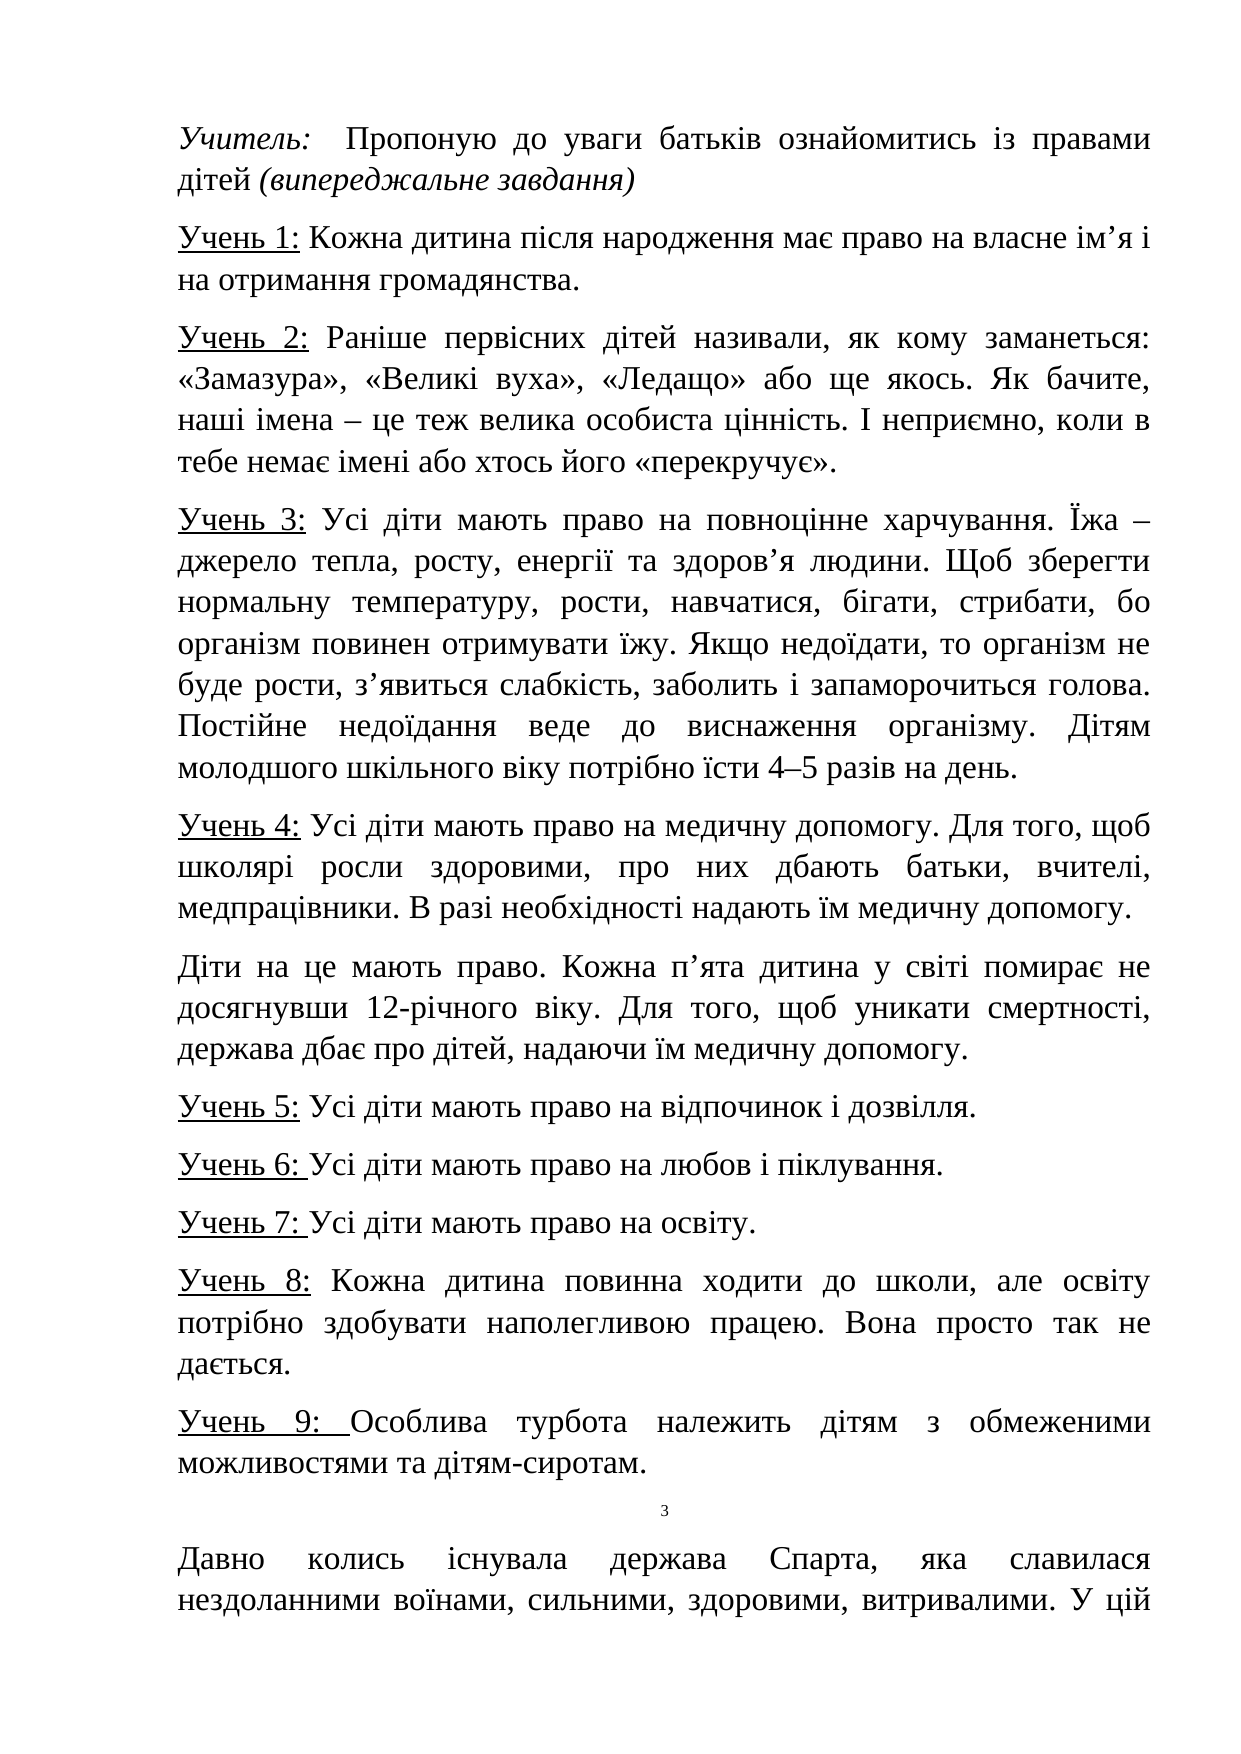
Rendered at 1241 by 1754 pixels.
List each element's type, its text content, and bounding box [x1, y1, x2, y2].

text Учень 2: Раніше первісних дітей називали, як кому заманеться: «Замазура», «Великі вуха», «Ледащо» або ще якось. Як бачите, наші імена – це теж велика особиста цінність. І неприємно, коли в тебе немає імені або хтось його «перекручує». [177, 317, 1152, 479]
text Учень 9: Особлива турбота належить дітям з обмеженими можливостями та дітям-сиротам. [177, 1401, 1152, 1481]
text Учень 5: Усі діти мають право на відпочинок і дозвілля. [177, 1087, 1152, 1125]
text Учень 4: Усі діти мають право на медичну допомогу. Для того, щоб школярі росли здоровими, про них дбають батьки, вчителі, медпрацівники. В разі необхідності надають їм медичну допомогу. [177, 805, 1152, 926]
text Учень 7: Усі діти мають право на освіту. [177, 1203, 1152, 1241]
text Учень 6: Усі діти мають право на любов і піклування. [177, 1144, 1152, 1183]
text Учень 3: Усі діти мають право на повноцінне харчування. Їжа –джерело тепла, росту, енергії та здоров’я людини. Щоб зберегти нормальну температуру, рости, навчатися, бігати, стрибати, бо організм повинен отримувати їжу. Якщо недоїдати, то організм не буде рости, з’явиться слабкість, заболить і запаморочиться голова. Постійне недоїдання веде до виснаження організму. Дітям молодшого шкільного віку потрібно їсти 4–5 разів на день. [177, 499, 1152, 785]
text Учень 8: Кожна дитина повинна ходити до школи, але освіту потрібно здобувати наполегливою працею. Вона просто так не дається. [177, 1261, 1152, 1382]
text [177, 1538, 1152, 1618]
text Учень 1: Кожна дитина після народження має право на власне ім’я і на отримання громадянства. [177, 217, 1152, 297]
text 3 [177, 1501, 1152, 1520]
text Учитель: Пропоную до уваги батьків ознайомитись із правами дітей (випереджальне завдання) [177, 118, 1152, 198]
text Діти на це мають право. Кожна п’ята дитина у світі помирає не досягнувши 12-річного віку. Для того, щоб уникати смертності, держава дбає про дітей, надаючи їм медичну допомогу. [177, 946, 1152, 1067]
